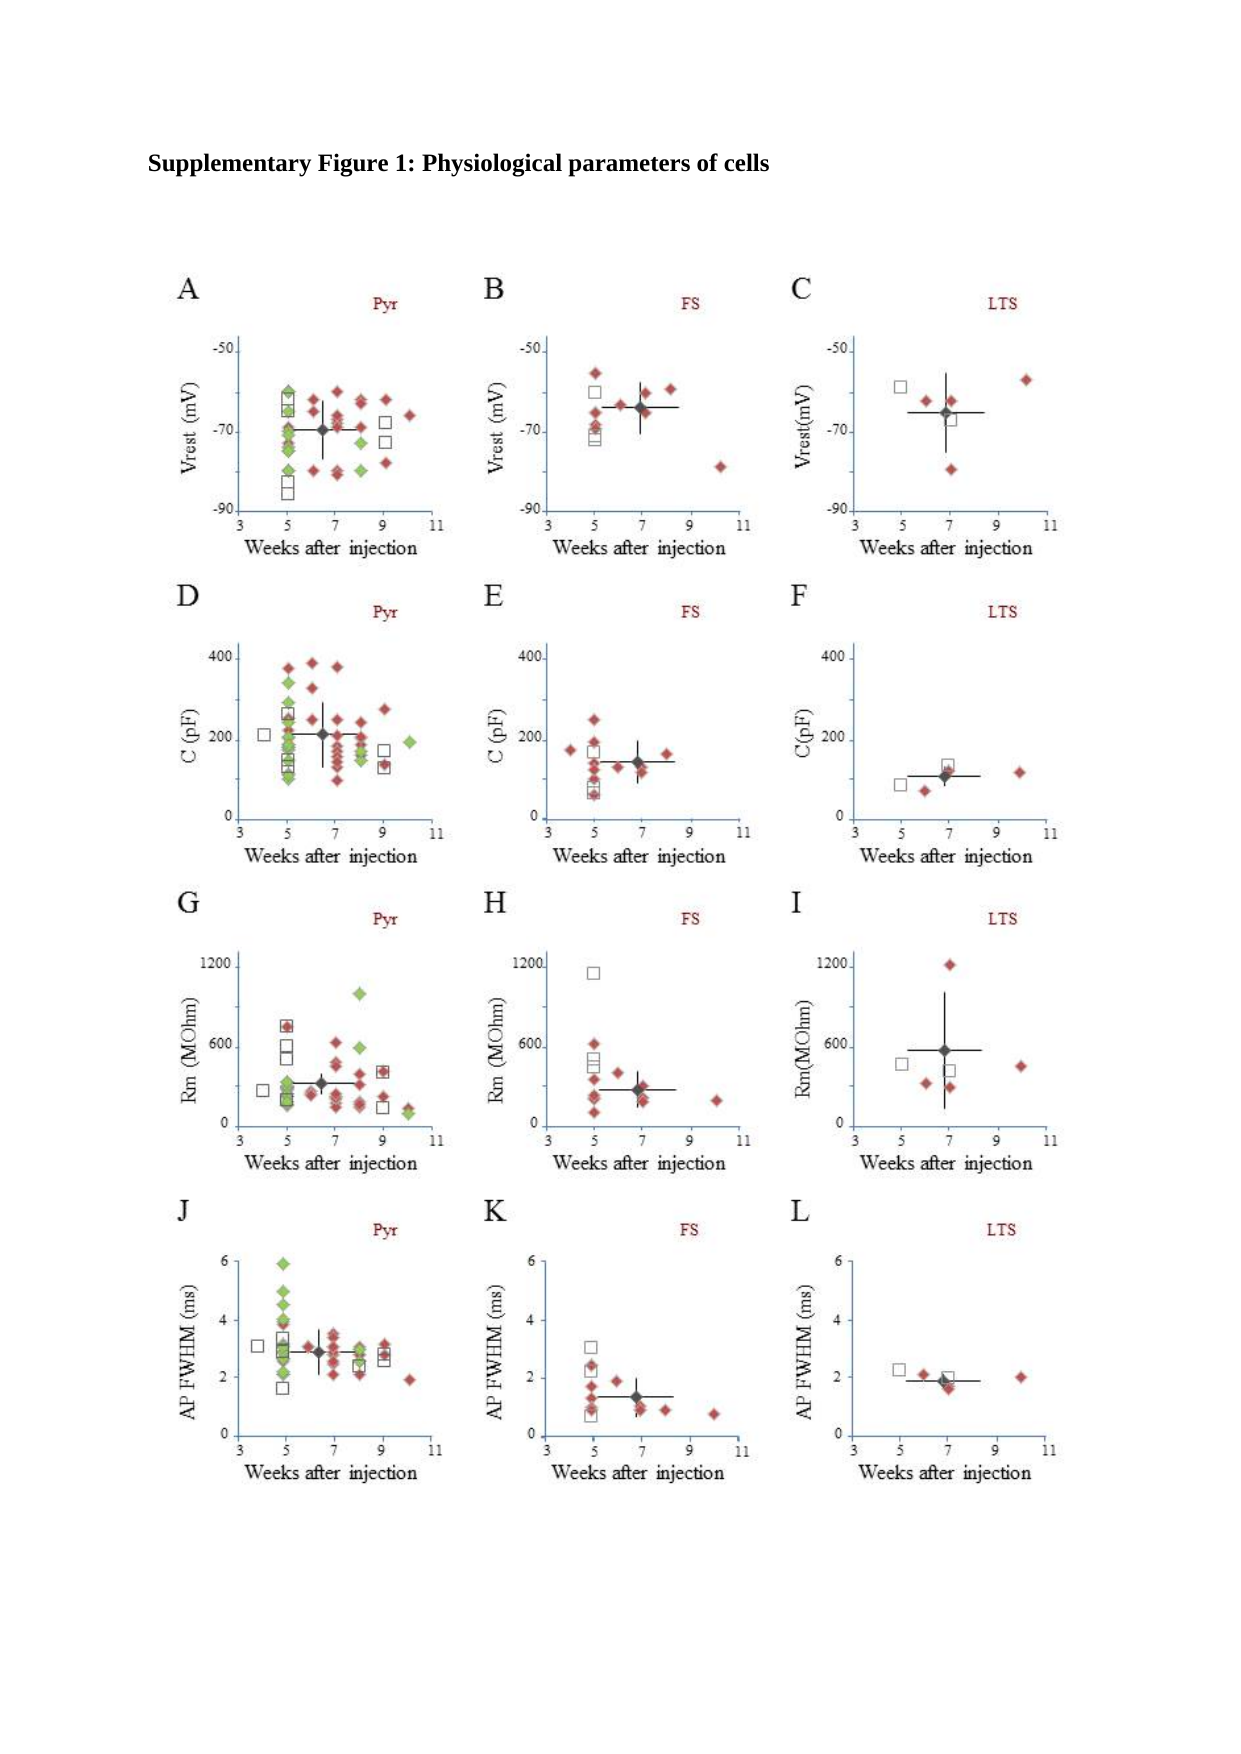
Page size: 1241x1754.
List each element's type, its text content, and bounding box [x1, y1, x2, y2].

picture [147, 262, 1093, 1507]
subtitle Supplementary Figure 1: Physiological parameters of cells [148, 148, 1093, 176]
